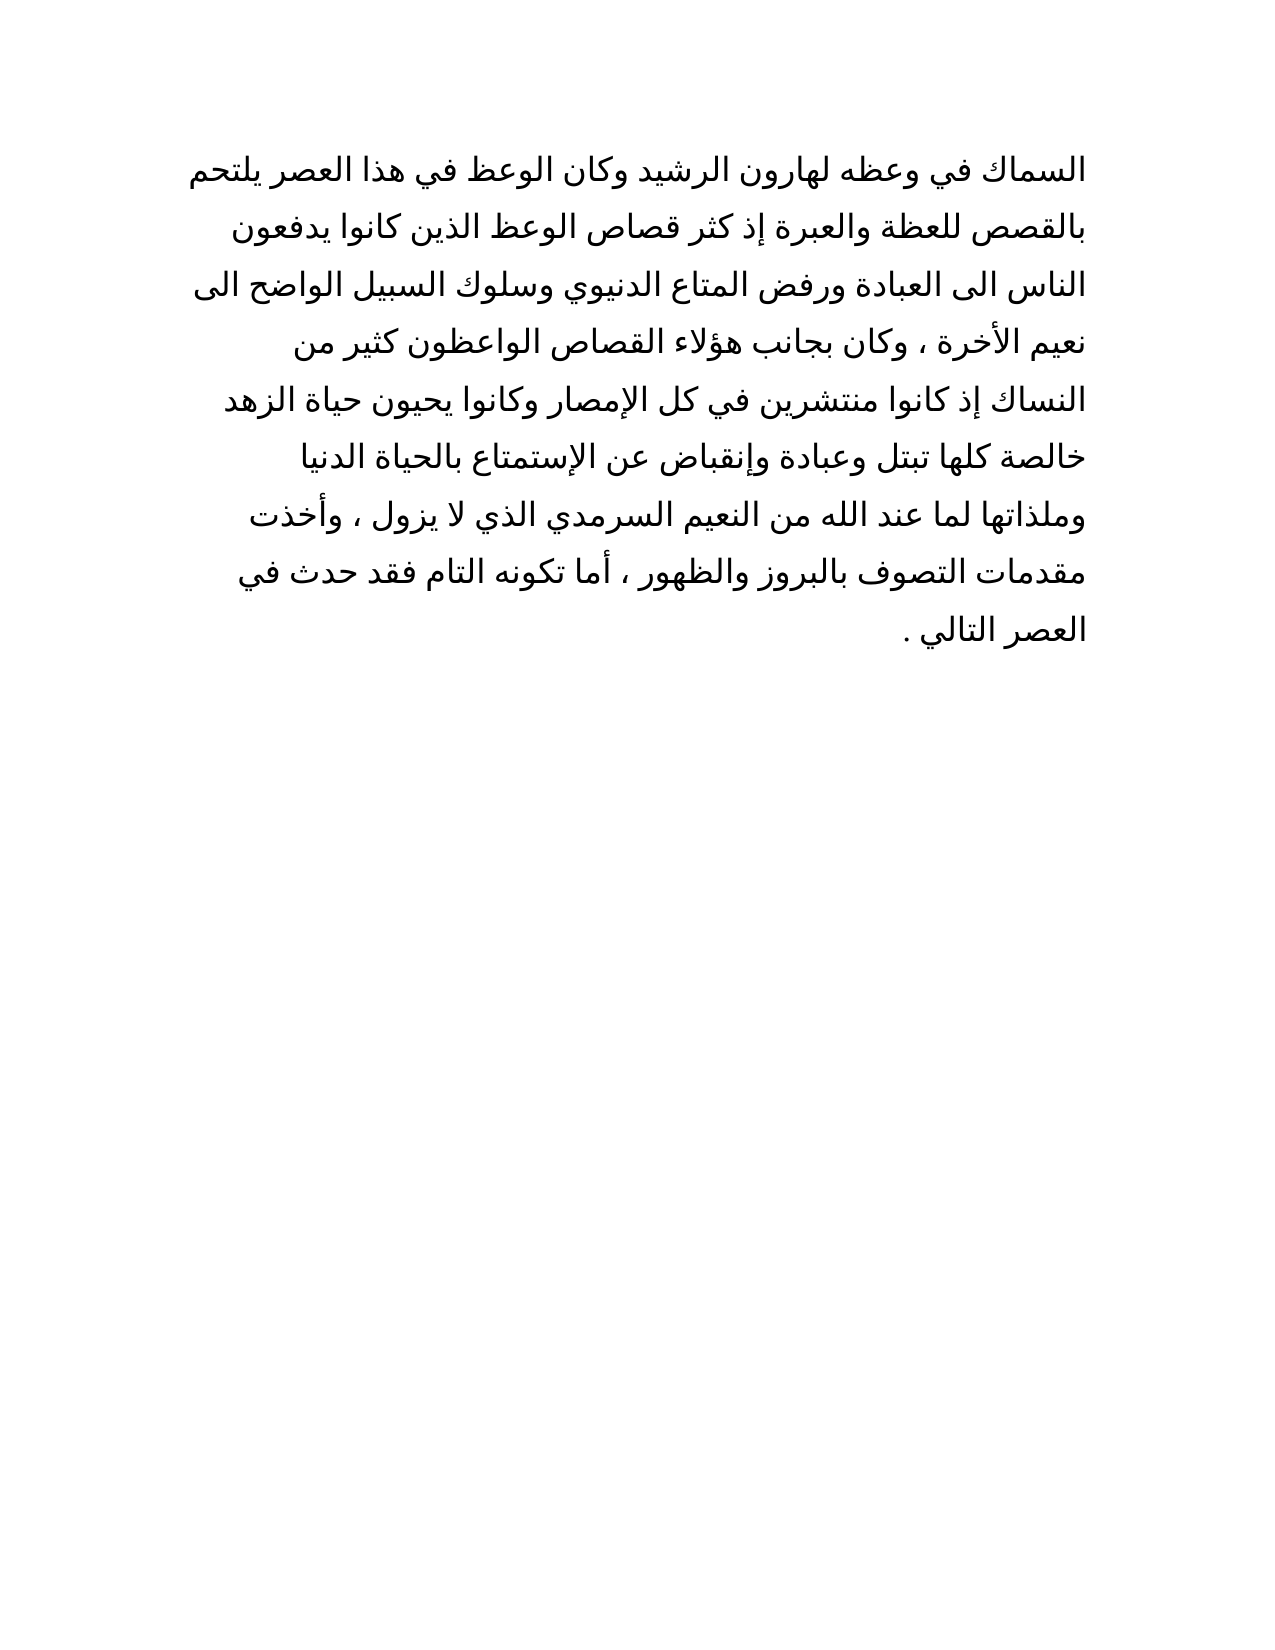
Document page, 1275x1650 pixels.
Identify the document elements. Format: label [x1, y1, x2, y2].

text [187, 150, 1087, 648]
